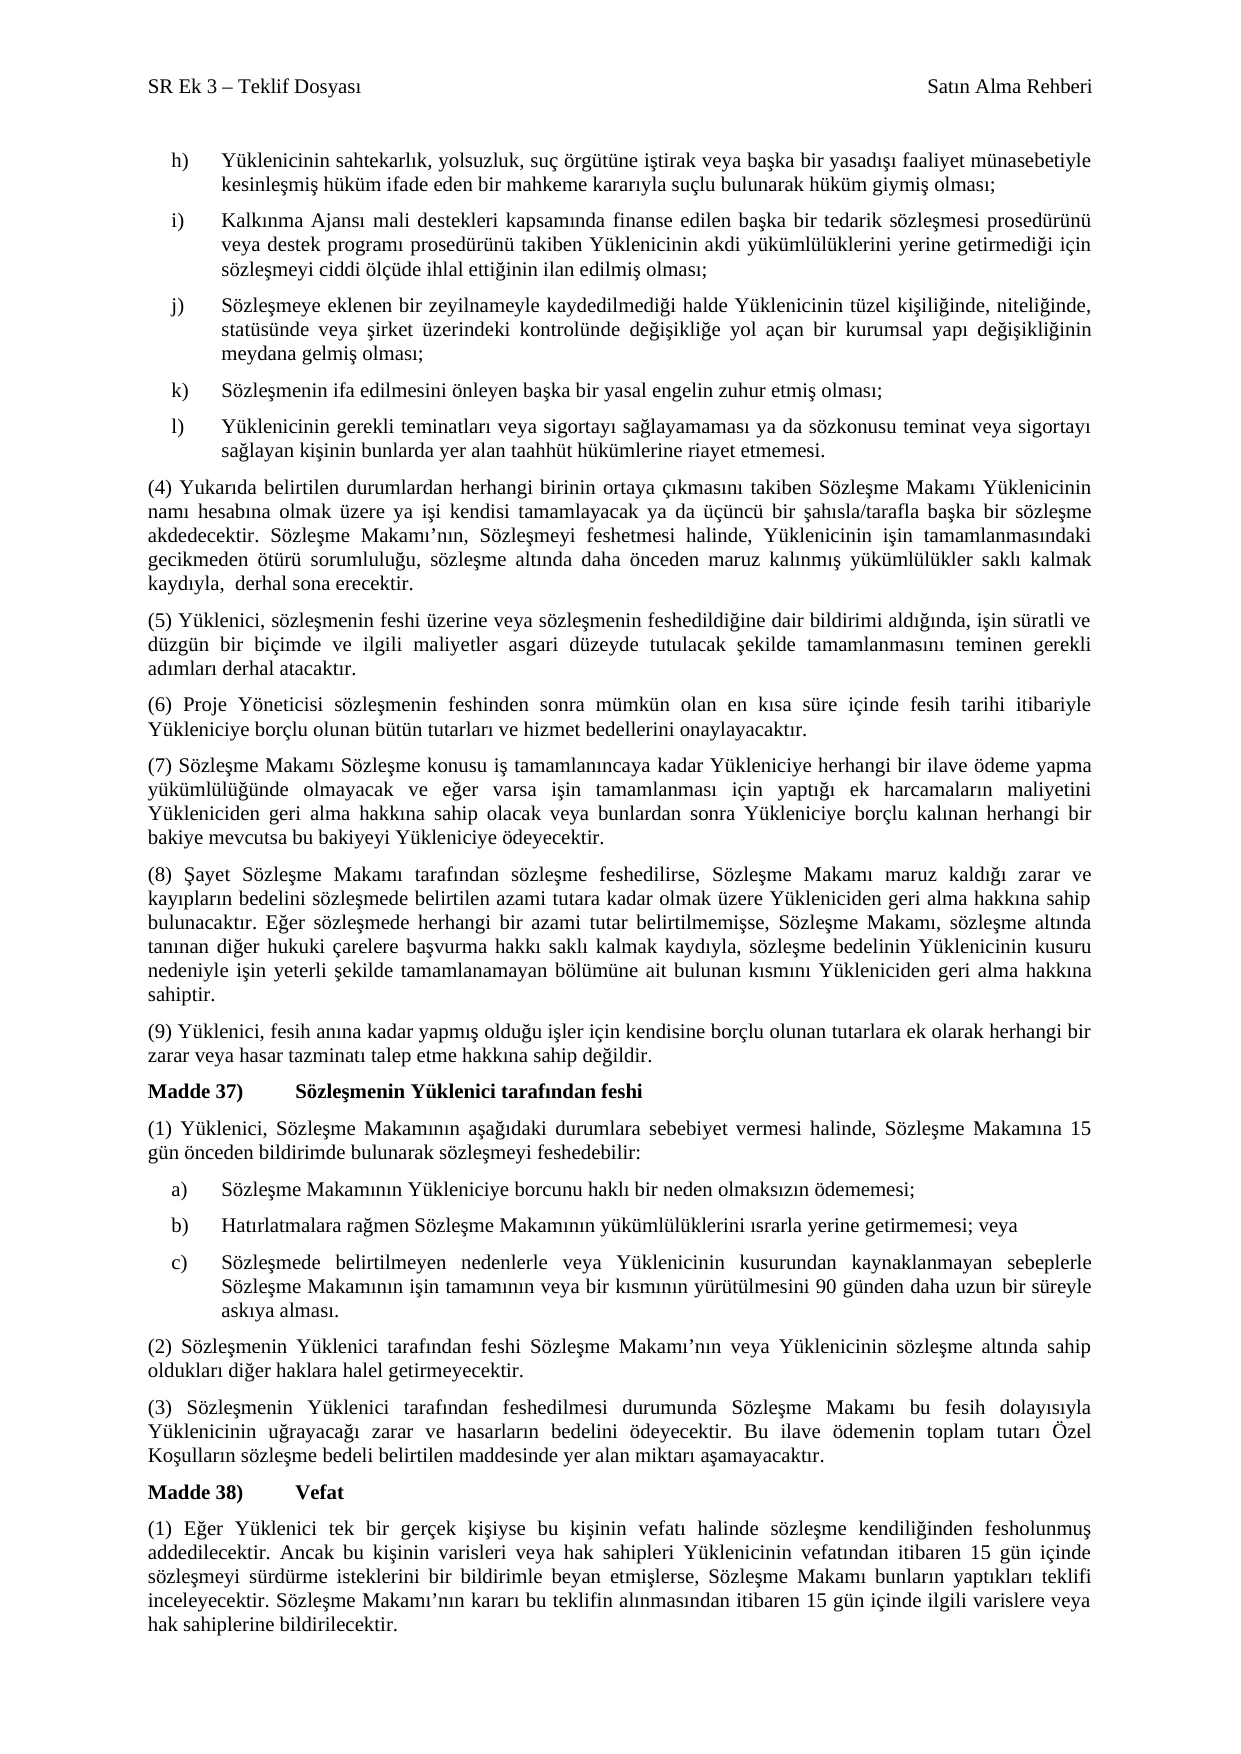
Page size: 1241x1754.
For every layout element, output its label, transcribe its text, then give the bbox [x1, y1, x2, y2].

list Sözleşmenin Yüklenici tarafından feshi [148, 1079, 1093, 1103]
text (7) Sözleşme Makamı Sözleşme konusu iş tamamlanıncaya kadar Yükleniciye herhangi bir ilave ödeme yapma yükümlülüğünde olmayacak ve eğer varsa işin tamamlanması için yaptığı ek harcamaların maliyetini Yükleniciden geri alma hakkına sahip olacak veya bunlardan sonra Yükleniciye borçlu kalınan herhangi bir bakiye mevcutsa bu bakiyeyi Yükleniciye ödeyecektir. [148, 753, 1093, 849]
list Sözleşmenin ifa edilmesini önleyen başka bir yasal engelin zuhur etmiş olması; [171, 378, 1093, 402]
list Kalkınma Ajansı mali destekleri kapsamında finanse edilen başka bir tedarik sözleşmesi prosedürünü veya destek programı prosedürünü takiben Yüklenicinin akdi yükümlülüklerini yerine getirmediği için sözleşmeyi ciddi ölçüde ihlal ettiğinin ilan edilmiş olması; [171, 208, 1093, 281]
list Yüklenicinin gerekli teminatları veya sigortayı sağlayamaması ya da sözkonusu teminat veya sigortayı sağlayan kişinin bunlarda yer alan taahhüt hükümlerine riayet etmemesi. [171, 414, 1093, 462]
text (5) Yüklenici, sözleşmenin feshi üzerine veya sözleşmenin feshedildiğine dair bildirimi aldığında, işin süratli ve düzgün bir biçimde ve ilgili maliyetler asgari düzeyde tutulacak şekilde tamamlanmasını teminen gerekli adımları derhal atacaktır. [148, 608, 1093, 680]
text (6) Proje Yöneticisi sözleşmenin feshinden sonra mümkün olan en kısa süre içinde fesih tarihi itibariyle Yükleniciye borçlu olunan bütün tutarları ve hizmet bedellerini onaylayacaktır. [148, 692, 1093, 741]
text (3) Sözleşmenin Yüklenici tarafından feshedilmesi durumunda Sözleşme Makamı bu fesih dolayısıyla Yüklenicinin uğrayacağı zarar ve hasarların bedelini ödeyecektir. Bu ilave ödemenin toplam tutarı Özel Koşulların sözleşme bedeli belirtilen maddesinde yer alan miktarı aşamayacaktır. [148, 1395, 1093, 1467]
text (8) Şayet Sözleşme Makamı tarafından sözleşme feshedilirse, Sözleşme Makamı maruz kaldığı zarar ve kayıpların bedelini sözleşmede belirtilen azami tutara kadar olmak üzere Yükleniciden geri alma hakkına sahip bulunacaktır. Eğer sözleşmede herhangi bir azami tutar belirtilmemişse, Sözleşme Makamı, sözleşme altında tanınan diğer hukuki çarelere başvurma hakkı saklı kalmak kaydıyla, sözleşme bedelinin Yüklenicinin kusuru nedeniyle işin yeterli şekilde tamamlanamayan bölümüne ait bulunan kısmını Yükleniciden geri alma hakkına sahiptir. [148, 862, 1093, 1006]
text (2) Sözleşmenin Yüklenici tarafından feshi Sözleşme Makamı’nın veya Yüklenicinin sözleşme altında sahip oldukları diğer haklara halel getirmeyecektir. [148, 1334, 1093, 1382]
text (1) Yüklenici, Sözleşme Makamının aşağıdaki durumlara sebebiyet vermesi halinde, Sözleşme Makamına 15 gün önceden bildirimde bulunarak sözleşmeyi feshedebilir: [148, 1116, 1093, 1164]
list Sözleşme Makamının Yükleniciye borcunu haklı bir neden olmaksızın ödememesi; [171, 1176, 1093, 1201]
list Vefat [148, 1479, 1093, 1504]
text (1) Eğer Yüklenici tek bir gerçek kişiyse bu kişinin vefatı halinde sözleşme kendiliğinden fesholunmuş addedilecektir. Ancak bu kişinin varisleri veya hak sahipleri Yüklenicinin vefatından itibaren 15 gün içinde sözleşmeyi sürdürme isteklerini bir bildirimle beyan etmişlerse, Sözleşme Makamı bunların yaptıkları teklifi inceleyecektir. Sözleşme Makamı’nın kararı bu teklifin alınmasından itibaren 15 gün içinde ilgili varislere veya hak sahiplerine bildirilecektir. [148, 1516, 1093, 1636]
list Hatırlatmalara rağmen Sözleşme Makamının yükümlülüklerini ısrarla yerine getirmemesi; veya [171, 1213, 1093, 1237]
list Sözleşmede belirtilmeyen nedenlerle veya Yüklenicinin kusurundan kaynaklanmayan sebeplerle Sözleşme Makamının işin tamamının veya bir kısmının yürütülmesini 90 günden daha uzun bir süreyle askıya alması. [171, 1249, 1093, 1322]
text (9) Yüklenici, fesih anına kadar yapmış olduğu işler için kendisine borçlu olunan tutarlara ek olarak herhangi bir zarar veya hasar tazminatı talep etme hakkına sahip değildir. [148, 1019, 1093, 1067]
list Sözleşmeye eklenen bir zeyilnameyle kaydedilmediği halde Yüklenicinin tüzel kişiliğinde, niteliğinde, statüsünde veya şirket üzerindeki kontrolünde değişikliğe yol açan bir kurumsal yapı değişikliğinin meydana gelmiş olması; [171, 293, 1093, 365]
text (4) Yukarıda belirtilen durumlardan herhangi birinin ortaya çıkmasını takiben Sözleşme Makamı Yüklenicinin namı hesabına olmak üzere ya işi kendisi tamamlayacak ya da üçüncü bir şahısla/tarafla başka bir sözleşme akdedecektir. Sözleşme Makamı’nın, Sözleşmeyi feshetmesi halinde, Yüklenicinin işin tamamlanmasındaki gecikmeden ötürü sorumluluğu, sözleşme altında daha önceden maruz kalınmış yükümlülükler saklı kalmak kaydıyla, derhal sona erecektir. [148, 475, 1093, 595]
list Yüklenicinin sahtekarlık, yolsuzluk, suç örgütüne iştirak veya başka bir yasadışı faaliyet münasebetiyle kesinleşmiş hüküm ifade eden bir mahkeme kararıyla suçlu bulunarak hüküm giymiş olması; [171, 148, 1093, 196]
